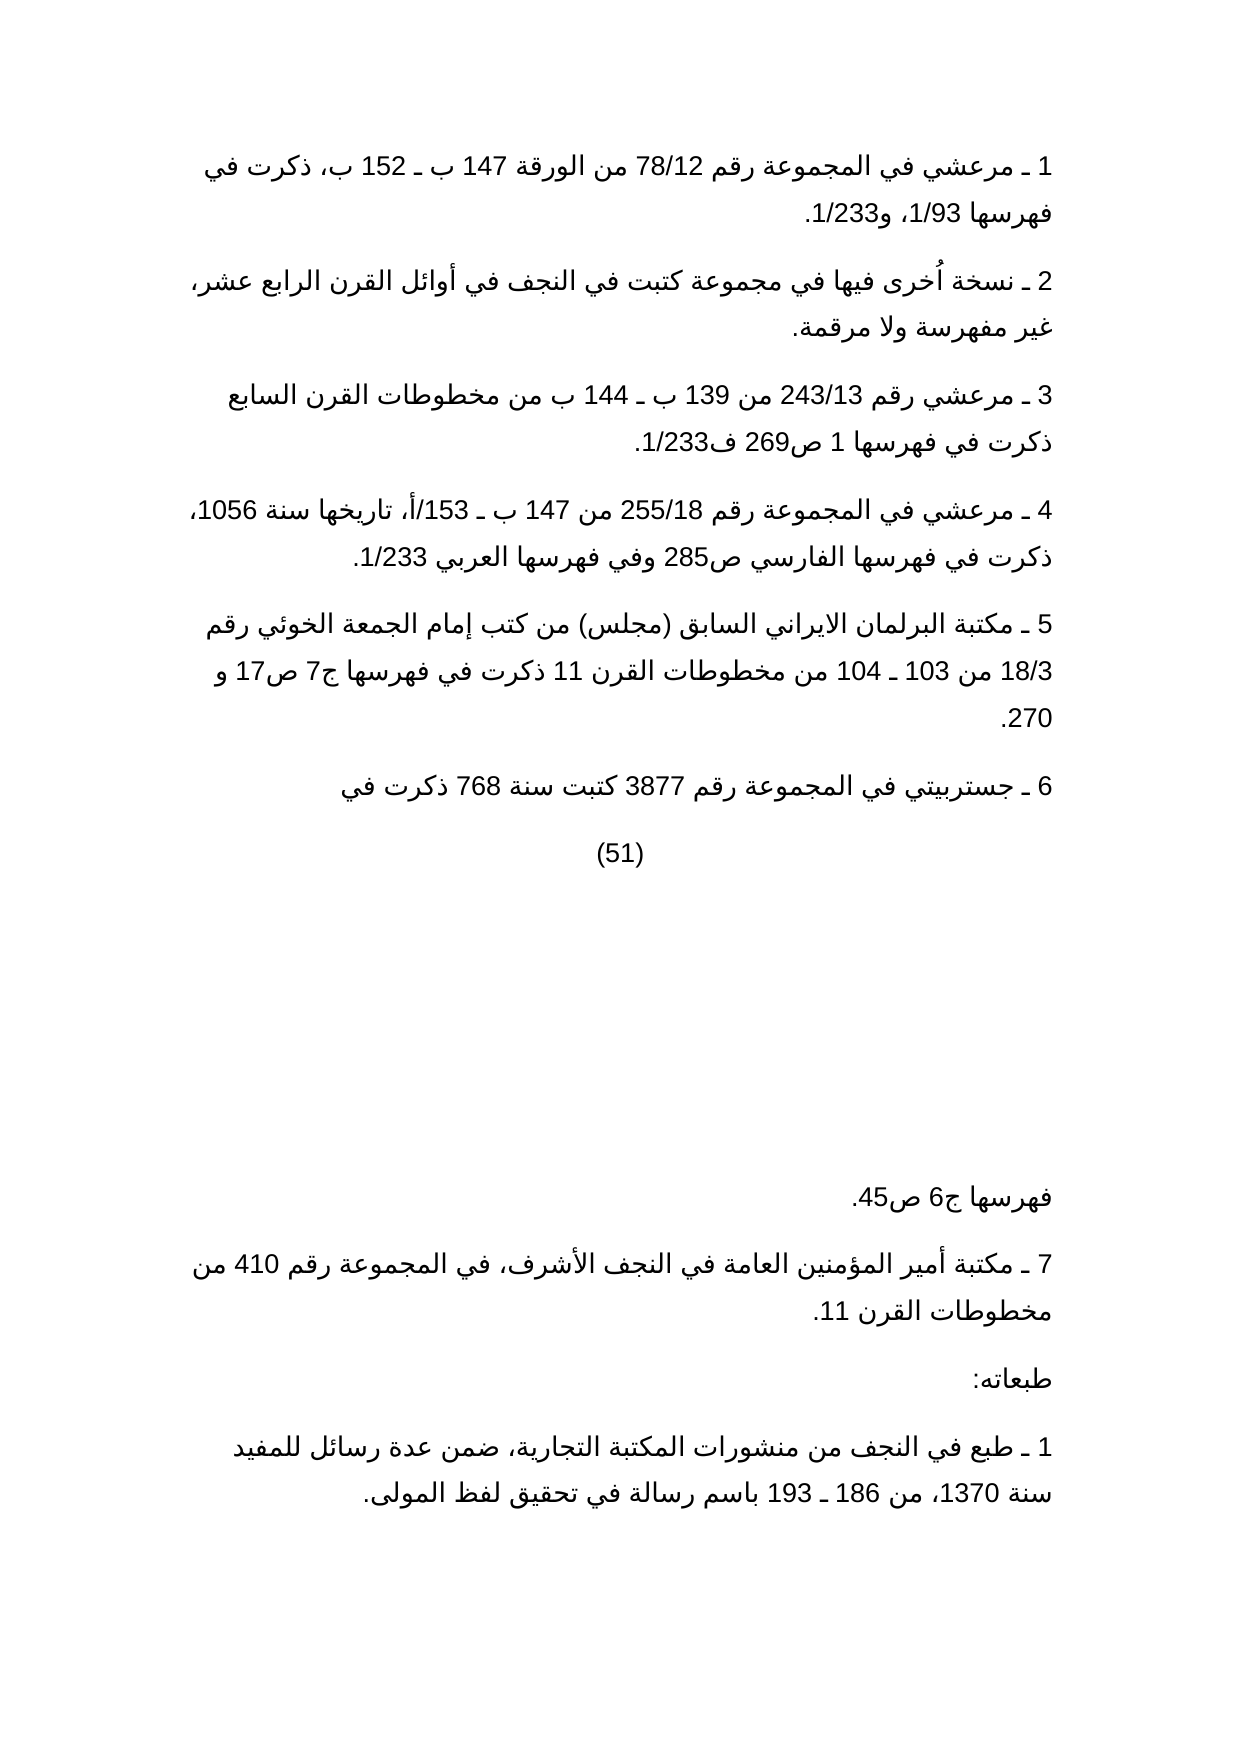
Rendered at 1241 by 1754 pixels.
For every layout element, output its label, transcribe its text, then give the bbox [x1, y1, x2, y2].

text 7 ـ مكتبة أمير المؤمنين العامة في النجف الأشرف، في المجموعة رقم 410 من مخطوطات القرن 11. [187, 1248, 1053, 1326]
text 3 ـ مرعشي رقم 243/13 من 139 ب ـ 144 ب من مخطوطات القرن السابع ذكرت في فهرسها 1 ص269 ف1/233. [187, 379, 1053, 457]
text 2 ـ نسخة اُخرى فيها في مجموعة كتبت في النجف في أوائل القرن الرابع عشر، غير مفهرسة ولا مرقمة. [187, 264, 1053, 343]
text 6 ـ جستربيتي في المجموعة رقم 3877 كتبت سنة 768 ذكرت في [187, 770, 1053, 801]
text 4 ـ مرعشي في المجموعة رقم 255/18 من 147 ب ـ 153/أ، تاريخها سنة 1056، ذكرت في فهرسها الفارسي ص285 وفي فهرسها العربي 1/233. [187, 494, 1053, 572]
text طبعاته: [187, 1363, 1053, 1394]
text 1 ـ مرعشي في المجموعة رقم 78/12 من الورقة 147 ب ـ 152 ب، ذكرت في فهرسها 1/93، و1/233. [187, 150, 1053, 228]
text فهرسها ج6 ص45. [187, 1181, 1053, 1212]
text (51) [187, 837, 1053, 869]
text 5 ـ مكتبة البرلمان الايراني السابق (مجلس) من كتب إمام الجمعة الخوئي رقم 18/3 من 103 ـ 104 من مخطوطات القرن 11 ذكرت في فهرسها ج7 ص17 و270. [187, 608, 1053, 733]
text 1 ـ طبع في النجف من منشورات المكتبة التجارية، ضمن عدة رسائل للمفيد سنة 1370، من 186 ـ 193 باسم رسالة في تحقيق لفظ المولى. [187, 1431, 1053, 1509]
